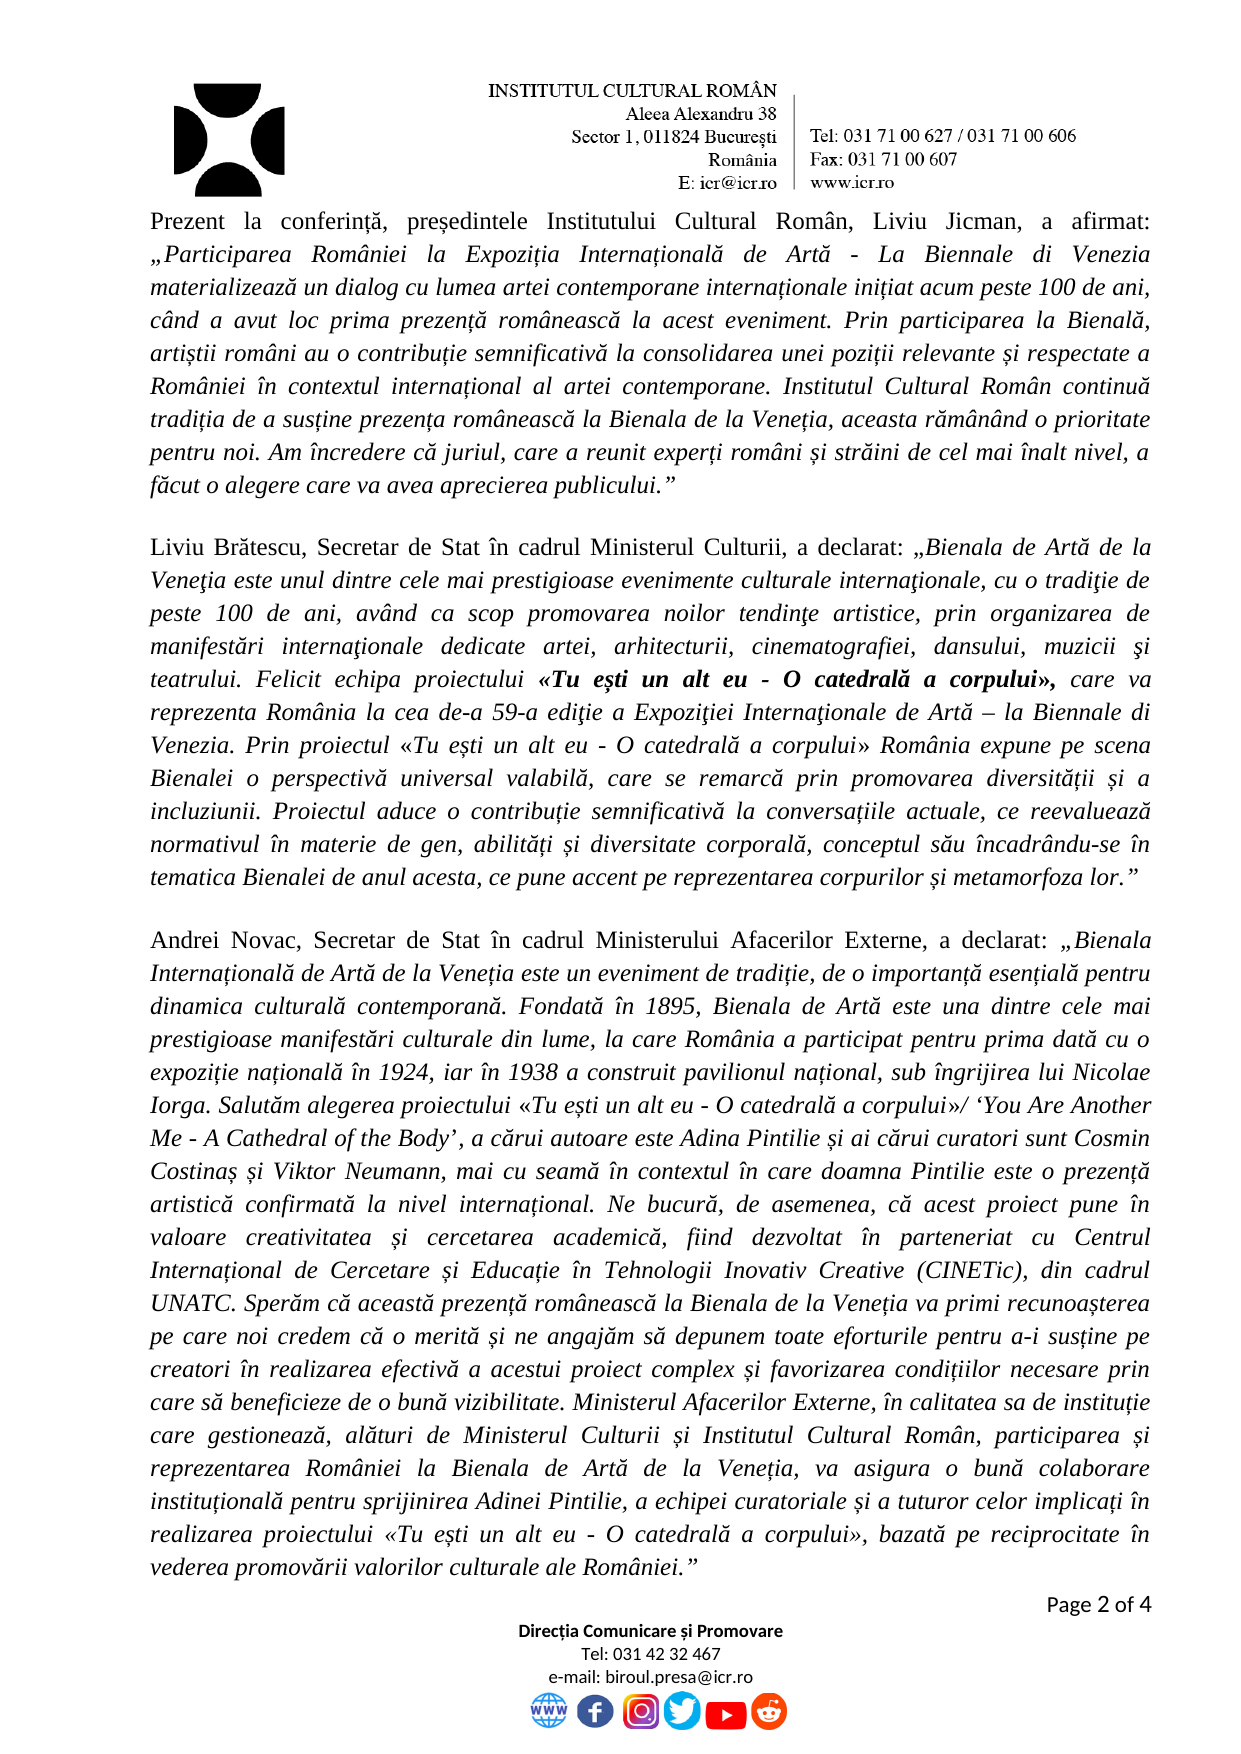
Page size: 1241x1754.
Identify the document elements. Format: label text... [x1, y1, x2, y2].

picture [623, 1694, 659, 1729]
text Andrei Novac, Secretar de Stat în cadrul Ministerului Afacerilor Externe, a declarat: „Bienala Internațională de Artă de la Veneția este un eveniment de tradiție, de o importanță esențială pentru dinamica culturală contemporană. Fondată în 1895, Bienala de Artă este una dintre cele mai prestigioase manifestări culturale din lume, la care România a participat pentru prima dată cu o expoziție națională în 1924, iar în 1938 a construit pavilionul național, sub îngrijirea lui Nicolae Iorga. Salutăm alegerea proiectului «Tu ești un alt eu - O catedrală a corpului»/ ‘You Are Another Me - A Cathedral of the Bodyʼ, a cărui autoare este Adina Pintilie și ai cărui curatori sunt Cosmin Costinaș și Viktor Neumann, mai cu seamă în contextul în care doamna Pintilie este o prezență artistică confirmată la nivel internațional. Ne bucură, de asemenea, că acest proiect pune în valoare creativitatea și cercetarea academică, fiind dezvoltat în parteneriat cu Centrul Internațional de Cercetare și Educație în Tehnologii Inovativ Creative (CINETic), din cadrul UNATC. Sperăm că această prezență românească la Bienala de la Veneția va primi recunoașterea pe care noi credem că o merită și ne angajăm să depunem toate eforturile pentru a-i susține pe creatori în realizarea efectivă a acestui proiect complex și favorizarea condițiilor necesare prin care să beneficieze de o bună vizibilitate. Ministerul Afacerilor Externe, în calitatea sa de instituție care gestionează, alături de Ministerul Culturii și Institutul Cultural Român, participarea și reprezentarea României la Bienala de Artă de la Veneția, va asigura o bună colaborare instituțională pentru sprijinirea Adinei Pintilie, a echipei curatoriale și a tuturor celor implicați în realizarea proiectului «Tu ești un alt eu - O catedrală a corpului», bazată pe reciprocitate în vederea promovării valorilor culturale ale României.” [150, 925, 1152, 1581]
picture [663, 1691, 677, 1705]
picture [663, 1717, 675, 1730]
picture [150, 75, 1125, 206]
text Prezent la conferință, președintele Institutului Cultural Român, Liviu Jicman, a afirmat: „Participarea României la Expoziția Internațională de Artă - La Biennale di Venezia materializează un dialog cu lumea artei contemporane internaționale inițiat acum peste 100 de ani, când a avut loc prima prezență românească la acest eveniment. Prin participarea la Bienală, artiștii români au o contribuție semnificativă la consolidarea unei poziții relevante și respectate a României în contextul internațional al artei contemporane. Institutul Cultural Român continuă tradiția de a susține prezența românească la Bienala de la Veneția, aceasta rămânând o prioritate pentru noi. Am încredere că juriul, care a reunit experți români și străini de cel mai înalt nivel, a făcut o alegere care va avea aprecierea publicului.” [150, 206, 1152, 499]
picture [527, 1689, 571, 1730]
picture [670, 1699, 695, 1723]
picture [577, 1693, 616, 1730]
text Liviu Brătescu, Secretar de Stat în cadrul Ministerul Culturii, a declarat: „Bienala de Artă de la Veneţia este unul dintre cele mai prestigioase evenimente culturale internaţionale, cu o tradiţie de peste 100 de ani, având ca scop promovarea noilor tendinţe artistice, prin organizarea de manifestări internaţionale dedicate artei, arhitecturii, cinematografiei, dansului, muzicii şi teatrului. Felicit echipa proiectului «Tu ești un alt eu - O catedrală a corpului», care va reprezenta România la cea de-a 59-a ediţie a Expoziţiei Internaţionale de Artă – la Biennale di Venezia. Prin proiectul «Tu ești un alt eu - O catedrală a corpului» România expune pe scena Bienalei o perspectivă universal valabilă, care se remarcă prin promovarea diversității și a incluziunii. Proiectul aduce o contribuție semnificativă la conversațiile actuale, ce reevaluează normativul în materie de gen, abilități și diversitate corporală, conceptul său încadrându-se în tematica Bienalei de anul acesta, ce pune accent pe reprezentarea corpurilor și metamorfoza lor.” [150, 532, 1152, 891]
picture [687, 1691, 787, 1730]
